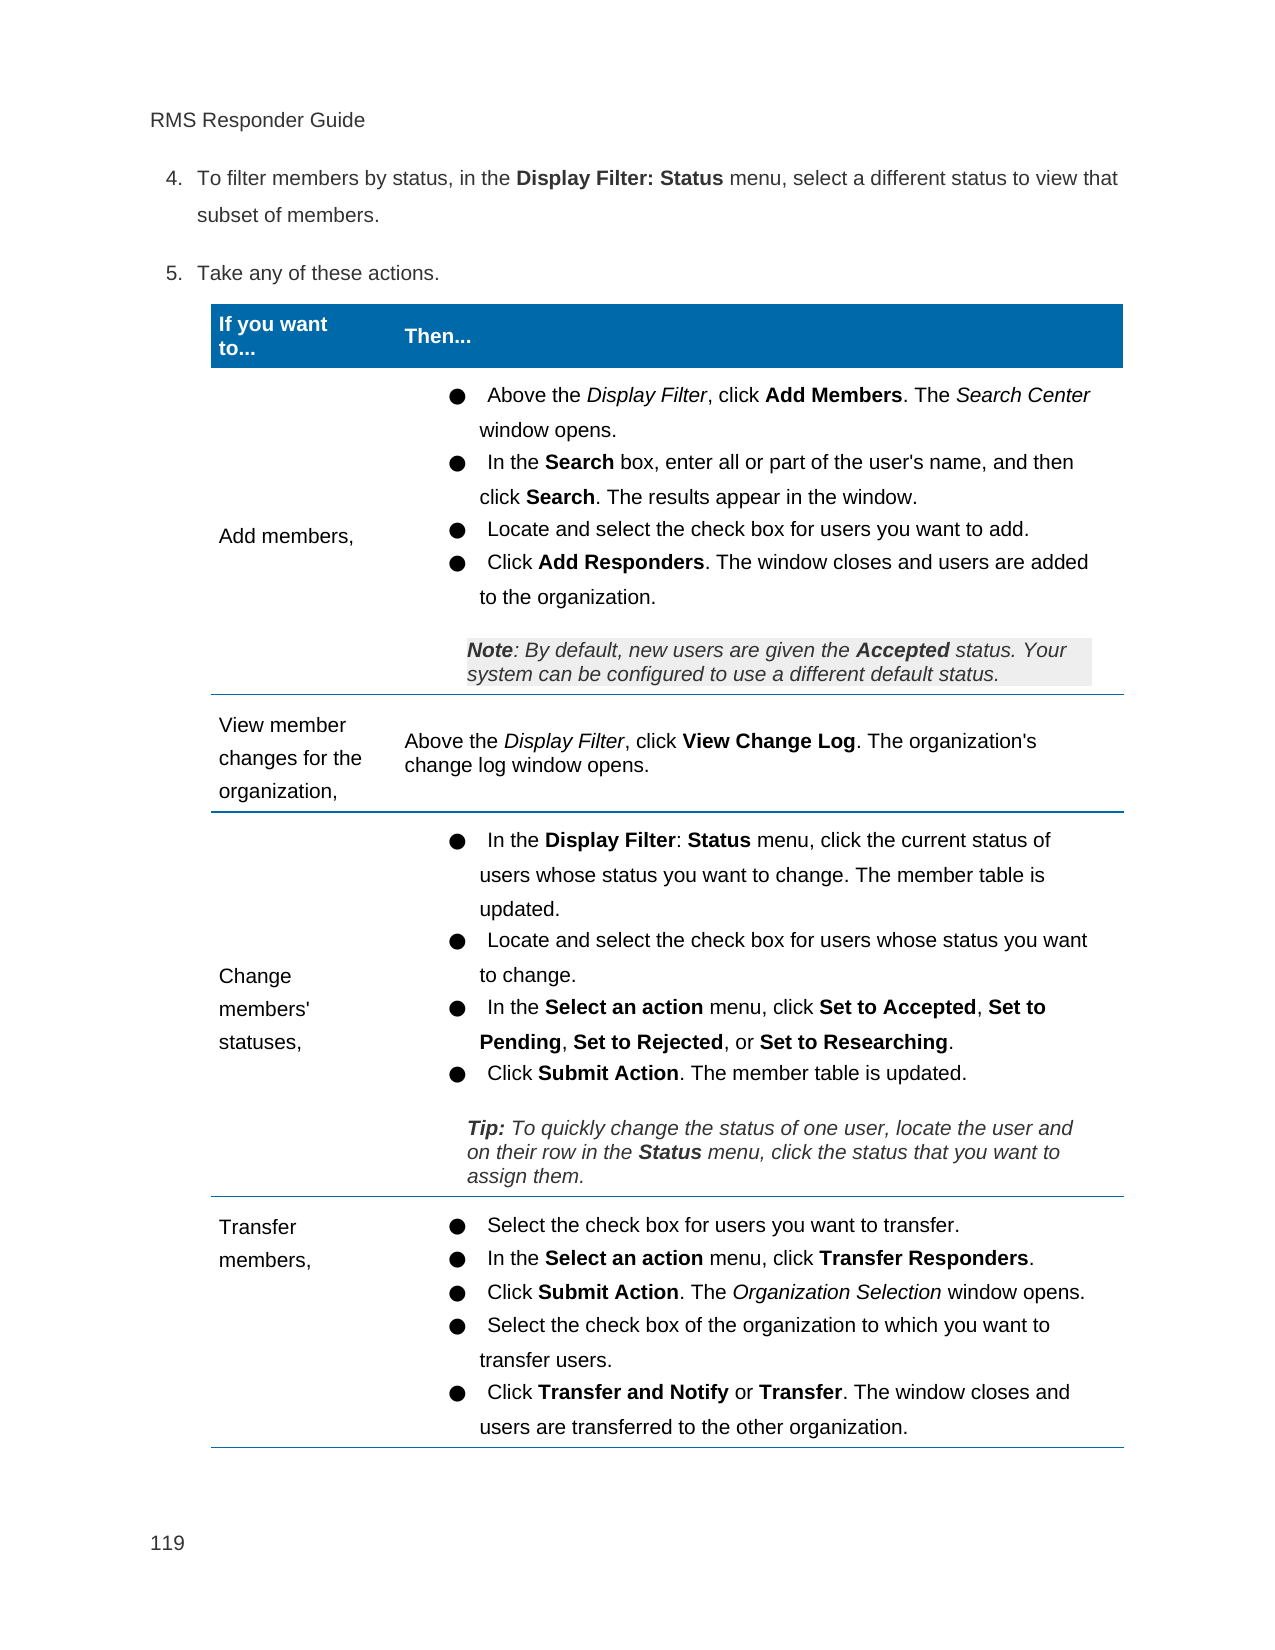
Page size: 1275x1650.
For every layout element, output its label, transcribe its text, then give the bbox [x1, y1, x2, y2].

table_cell Change members' statuses, [211, 813, 397, 1196]
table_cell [397, 1197, 1123, 1446]
text 5. Take any of these actions. [166, 247, 1125, 284]
table_header If you want to... [211, 304, 397, 368]
table_cell Add members, [211, 368, 397, 694]
table_header Then... [397, 304, 1123, 368]
text 4. To filter members by status, in the Display Filter: Status menu, select a different status to view that subset of members. [166, 152, 1125, 227]
table_cell Transfer members, [211, 1197, 397, 1446]
table_cell Above the Display Filter, click View Change Log. The organization's change log window opens. [397, 695, 1123, 811]
table_cell View member changes for the organization, [211, 695, 397, 811]
table_cell ● Above the Display Filter, click Add Members. The Search Center window opens. ● In the Search box, enter all or part of the user's name, and then click Search. The results appear in the window. ● Locate and select the check box for users you want to add. ● Click Add Responders. The window closes and users are added to the organization. Note: By default, new users are given the Accepted status. Your system can be configured to use a different default status. [397, 368, 1123, 694]
table_cell ● In the Display Filter: Status menu, click the current status of users whose status you want to change. The member table is updated. ● Locate and select the check box for users whose status you want to change. ● In the Select an action menu, click Set to Accepted, Set to Pending, Set to Rejected, or Set to Researching. ● Click Submit Action. The member table is updated. Tip: To quickly change the status of one user, locate the user and on their row in the Status menu, click the status that you want to assign them. [397, 813, 1123, 1196]
